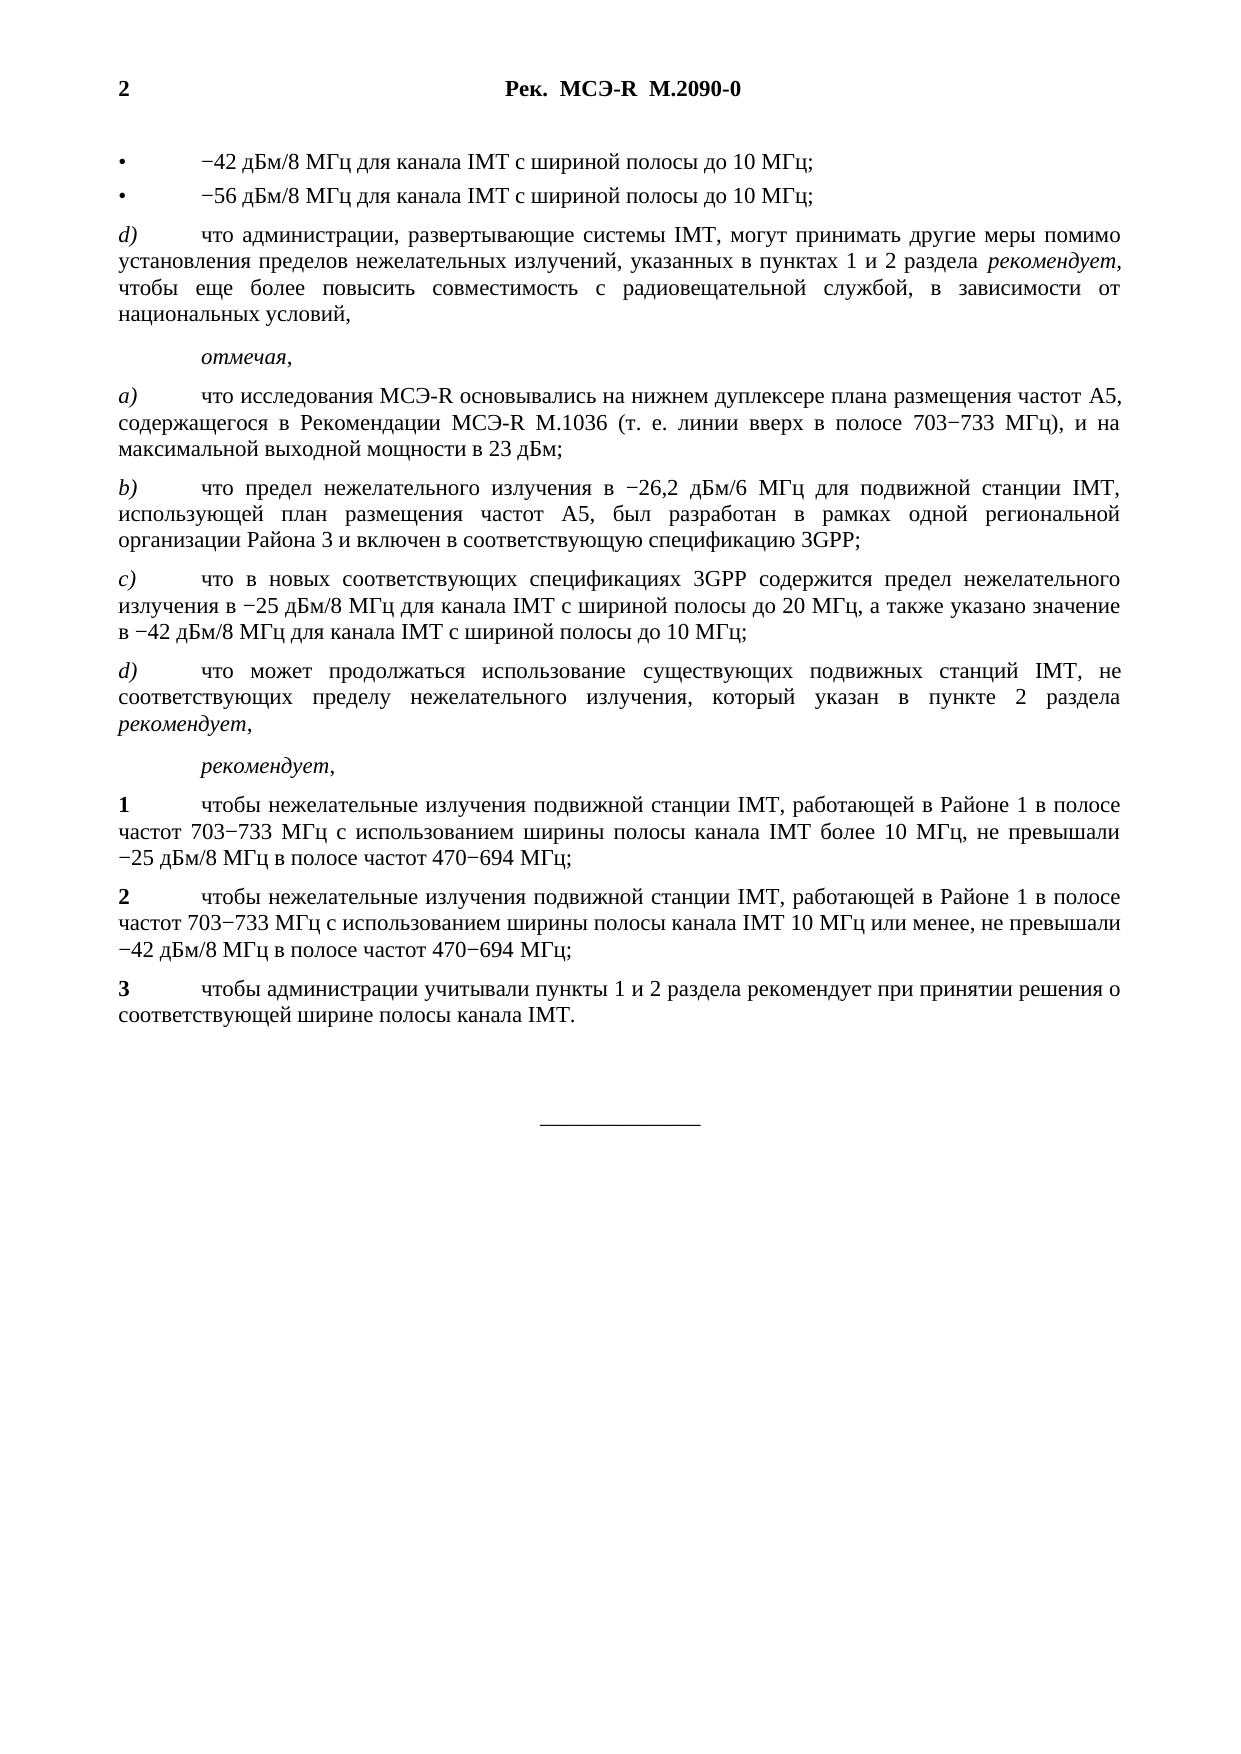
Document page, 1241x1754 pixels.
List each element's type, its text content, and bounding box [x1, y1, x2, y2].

text a) что исследования МСЭ-R основывались на нижнем дуплексере плана размещения частот A5, содержащегося в Рекомендации МСЭ-R M.1036 (т. e. линии вверх в полосе 703−733 МГц), и на максимальной выходной мощности в 23 дБм; [118, 382, 1122, 461]
text 1 чтобы нежелательные излучения подвижной станции IMT, работающей в Районе 1 в полосе частот 703−733 МГц с использованием ширины полосы канала IMT более 10 МГц, не превышали −25 дБм/8 МГц в полосе частот 470−694 МГц; [118, 791, 1122, 871]
text 3 чтобы администрации учитывали пункты 1 и 2 раздела рекомендует при принятии решения о соответствующей ширине полосы канала IMT. [118, 974, 1122, 1027]
text • −56 дБм/8 МГц для канала IMT с шириной полосы до 10 МГц; [118, 182, 1122, 209]
text ______________ [118, 1102, 1122, 1129]
text рекомендует, [201, 753, 1122, 779]
text 2 чтобы нежелательные излучения подвижной станции IMT, работающей в Районе 1 в полосе частот 703−733 МГц с использованием ширины полосы канала IMT 10 МГц или менее, не превышали −42 дБм/8 МГц в полосе частот 470−694 МГц; [118, 883, 1122, 962]
text d) что администрации, развертывающие системы IMT, могут принимать другие меры помимо установления пределов нежелательных излучений, указанных в пунктах 1 и 2 раздела рекомендует, чтобы еще более повысить совместимость с радиовещательной службой, в зависимости от национальных условий, [118, 221, 1122, 327]
text отмечая, [201, 343, 1122, 370]
text • −42 дБм/8 МГц для канала IMT с шириной полосы до 10 МГц; [118, 148, 1122, 174]
text b) что предел нежелательного излучения в −26,2 дБм/6 МГц для подвижной станции IMT, использующей план размещения частот A5, был разработан в рамках одной региональной организации Района 3 и включен в соответствующую спецификацию 3GPP; [118, 474, 1122, 553]
text c) что в новых соответствующих спецификациях 3GPP содержится предел нежелательного излучения в −25 дБм/8 МГц для канала IMT с шириной полосы до 20 МГц, а также указано значение в −42 дБм/8 МГц для канала IMT с шириной полосы до 10 МГц; [118, 565, 1122, 644]
text d) что может продолжаться использование существующих подвижных станций IMT, не соответствующих пределу нежелательного излучения, который указан в пункте 2 раздела рекомендует, [118, 657, 1122, 736]
